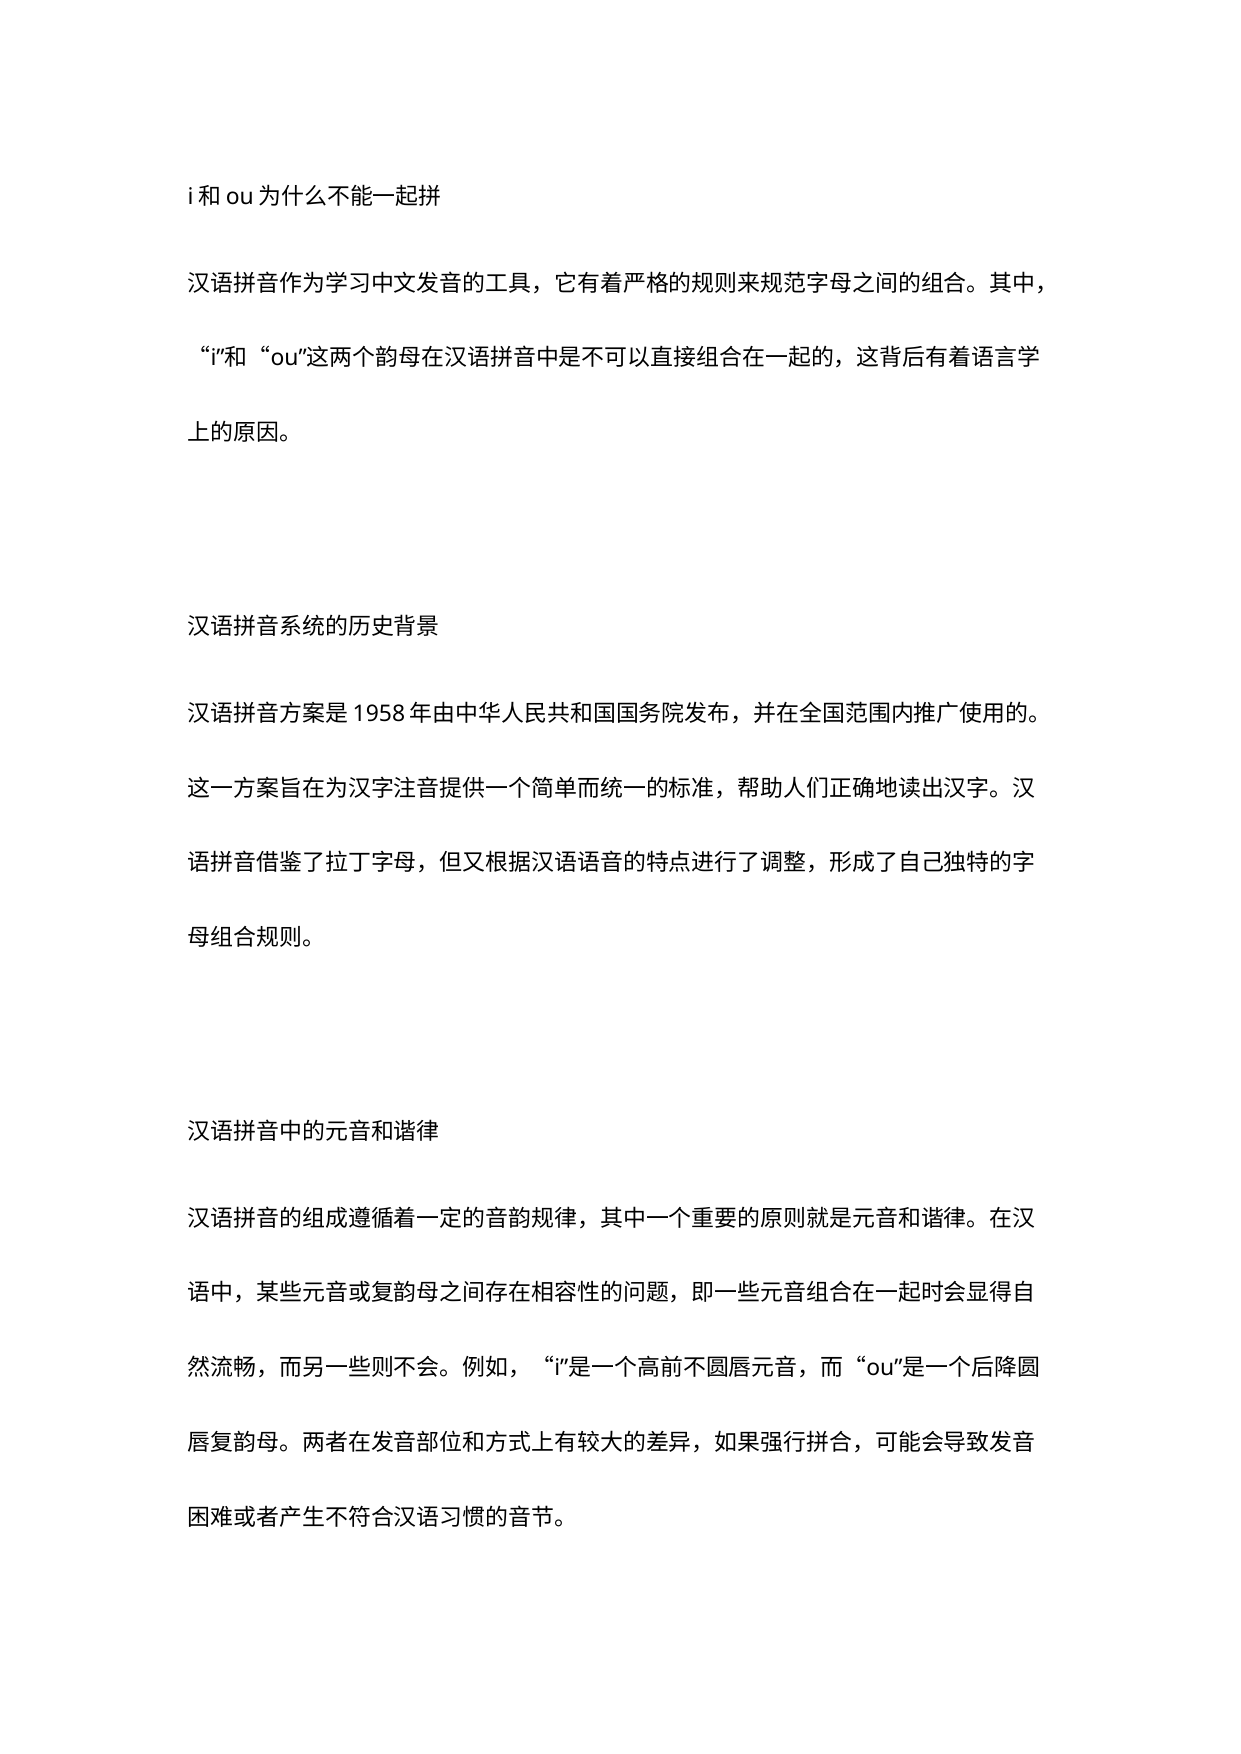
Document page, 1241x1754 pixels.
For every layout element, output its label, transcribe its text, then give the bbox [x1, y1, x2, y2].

text 汉语拼音方案是1958年由中华人民共和国国务院发布，并在全国范围内推广使用的。这一方案旨在为汉字注音提供一个简单而统一的标准，帮助人们正确地读出汉字。汉语拼音借鉴了拉丁字母，但又根据汉语语音的特点进行了调整，形成了自己独特的字母组合规则。 [187, 679, 1053, 968]
text i和ou为什么不能一起拼 [187, 162, 1053, 227]
text 汉语拼音的组成遵循着一定的音韵规律，其中一个重要的原则就是元音和谐律。在汉语中，某些元音或复韵母之间存在相容性的问题，即一些元音组合在一起时会显得自然流畅，而另一些则不会。例如，“i”是一个高前不圆唇元音，而“ou”是一个后降圆唇复韵母。两者在发音部位和方式上有较大的差异，如果强行拼合，可能会导致发音困难或者产生不符合汉语习惯的音节。 [187, 1184, 1053, 1547]
text 汉语拼音系统的历史背景 [187, 592, 1053, 657]
text 汉语拼音作为学习中文发音的工具，它有着严格的规则来规范字母之间的组合。其中，“i”和“ou”这两个韵母在汉语拼音中是不可以直接组合在一起的，这背后有着语言学上的原因。 [187, 249, 1053, 463]
text 汉语拼音中的元音和谐律 [187, 1097, 1053, 1162]
